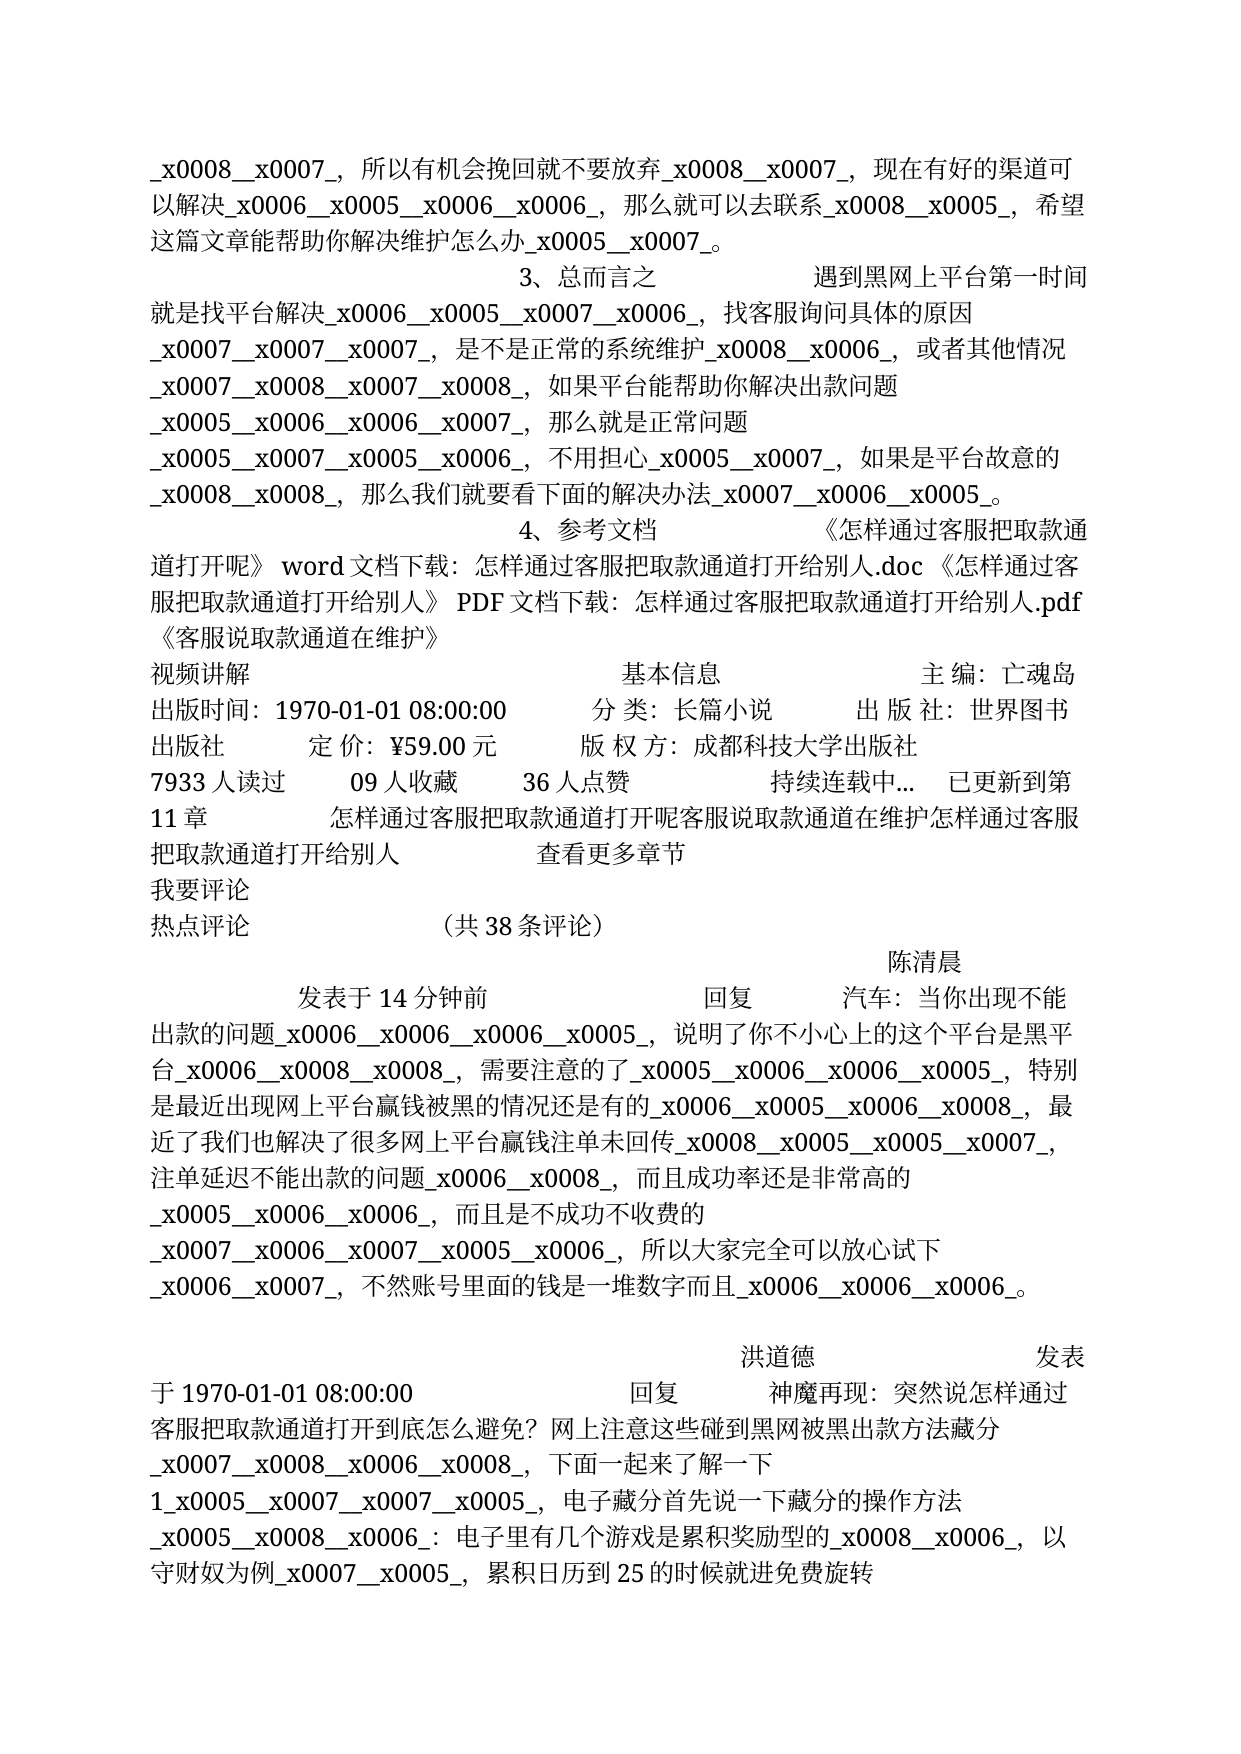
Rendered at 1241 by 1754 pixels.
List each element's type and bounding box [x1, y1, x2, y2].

text [150, 150, 1090, 1589]
